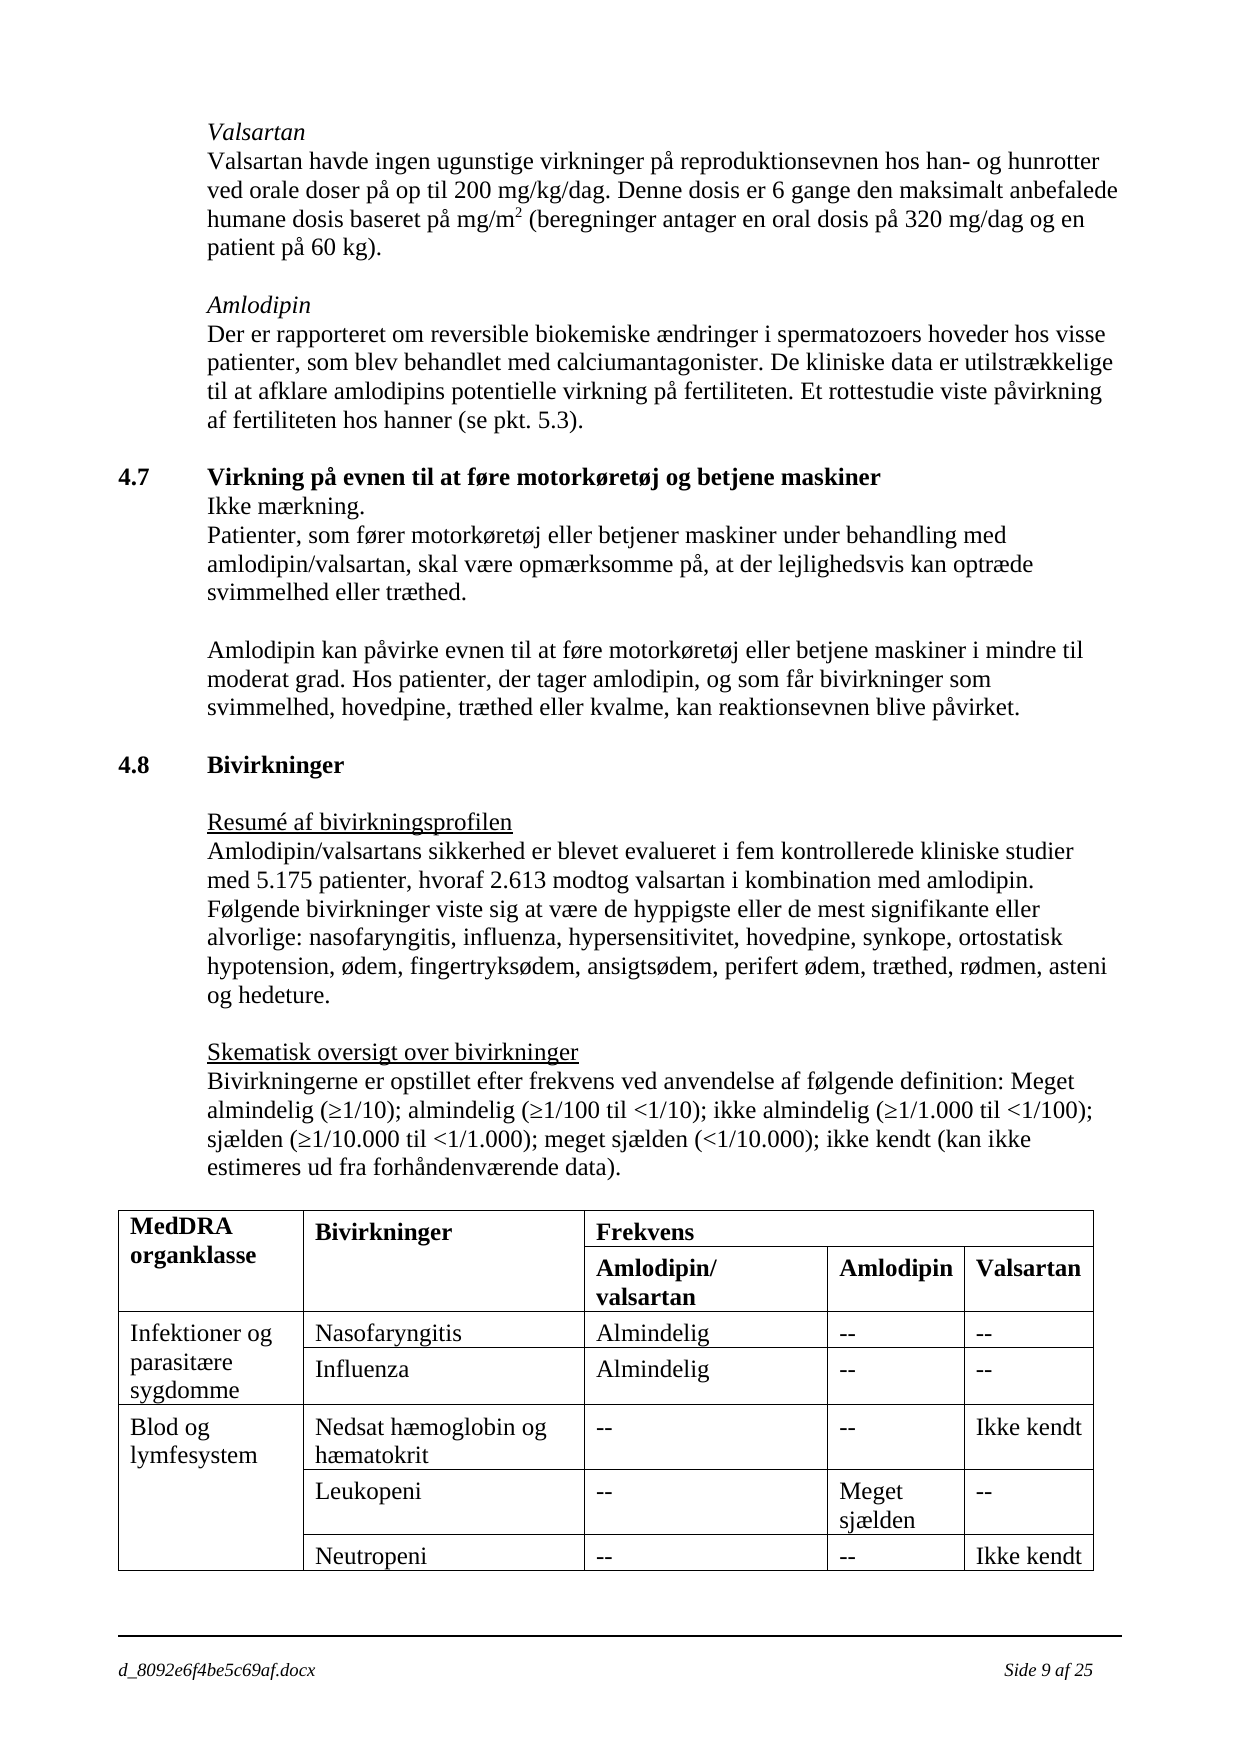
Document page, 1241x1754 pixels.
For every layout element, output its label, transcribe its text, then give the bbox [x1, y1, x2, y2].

table_cell -- [965, 1348, 1093, 1404]
table_cell -- [828, 1405, 964, 1469]
table_cell -- [965, 1312, 1093, 1347]
table_header MedDRA organklasse [119, 1211, 303, 1311]
table_cell Influenza [304, 1348, 584, 1404]
text 4.8 Bivirkninger [118, 750, 1122, 779]
table_header Frekvens [585, 1211, 1093, 1246]
table_cell Almindelig [585, 1348, 827, 1404]
table_cell Amlodipin/valsartan [585, 1247, 827, 1311]
text Resumé af bivirkningsprofilen [207, 807, 1122, 836]
text Ikke mærkning. [207, 491, 1122, 520]
text Skematisk oversigt over bivirkninger [207, 1037, 1122, 1066]
text Der er rapporteret om reversible biokemiske ændringer i spermatozoers hoveder hos visse patienter, som blev behandlet med calciumantagonister. De kliniske data er utilstrækkelige til at afklare amlodipins potentielle virkning på fertiliteten. Et rottestudie viste påvirkning af fertiliteten hos hanner (se pkt. 5.3). [207, 319, 1122, 434]
table_cell -- [965, 1470, 1093, 1534]
table_cell Ikke kendt [965, 1405, 1093, 1469]
table_cell Nedsat hæmoglobin og hæmatokrit [304, 1405, 584, 1469]
table_header Bivirkninger [304, 1211, 584, 1311]
text Amlodipin kan påvirke evnen til at føre motorkøretøj eller betjene maskiner i mindre til moderat grad. Hos patienter, der tager amlodipin, og som får bivirkninger som svimmelhed, hovedpine, træthed eller kvalme, kan reaktionsevnen blive påvirket. [207, 635, 1122, 721]
table_cell Nasofaryngitis [304, 1312, 584, 1347]
table_cell -- [585, 1405, 827, 1469]
table_cell Amlodipin [828, 1247, 964, 1311]
table_cell Infektioner og parasitære sygdomme [119, 1312, 303, 1404]
table_cell -- [828, 1312, 964, 1347]
text 4.7 Virkning på evnen til at føre motorkøretøj og betjene maskiner [118, 462, 1122, 491]
table_cell -- [585, 1470, 827, 1534]
table_cell Blod og lymfesystem [119, 1405, 303, 1570]
table_cell Almindelig [585, 1312, 827, 1347]
table_cell Meget sjælden [828, 1470, 964, 1534]
table_cell -- [828, 1535, 964, 1570]
table_cell Ikke kendt [965, 1535, 1093, 1570]
text Bivirkningerne er opstillet efter frekvens ved anvendelse af følgende definition: Meget almindelig (≥1/10); almindelig (≥1/100 til <1/10); ikke almindelig (≥1/1.000 til <1/100); sjælden (≥1/10.000 til <1/1.000); meget sjælden (<1/10.000); ikke kendt (kan ikke estimeres ud fra forhåndenværende data). [207, 1066, 1122, 1181]
text Valsartan havde ingen ugunstige virkninger på reproduktionsevnen hos han- og hunrotter ved orale doser på op til 200 mg/kg/dag. Denne dosis er 6 gange den maksimalt anbefalede humane dosis baseret på mg/m2 (beregninger antager en oral dosis på 320 mg/dag og en patient på 60 kg). [207, 146, 1122, 261]
text Valsartan [207, 117, 1122, 146]
text Patienter, som fører motorkøretøj eller betjener maskiner under behandling med amlodipin/valsartan, skal være opmærksomme på, at der lejlighedsvis kan optræde svimmelhed eller træthed. [207, 520, 1122, 606]
text Amlodipin/valsartans sikkerhed er blevet evalueret i fem kontrollerede kliniske studier med 5.175 patienter, hvoraf 2.613 modtog valsartan i kombination med amlodipin. Følgende bivirkninger viste sig at være de hyppigste eller de mest signifikante eller alvorlige: nasofaryngitis, influenza, hypersensitivitet, hovedpine, synkope, ortostatisk hypotension, ødem, fingertryksødem, ansigtsødem, perifert ødem, træthed, rødmen, asteni og hedeture. [207, 836, 1122, 1009]
table_cell -- [585, 1535, 827, 1570]
table_cell Leukopeni [304, 1470, 584, 1534]
table_cell -- [828, 1348, 964, 1404]
table_cell Valsartan [965, 1247, 1093, 1311]
table_cell Neutropeni [304, 1535, 584, 1570]
text Amlodipin [207, 290, 1122, 319]
